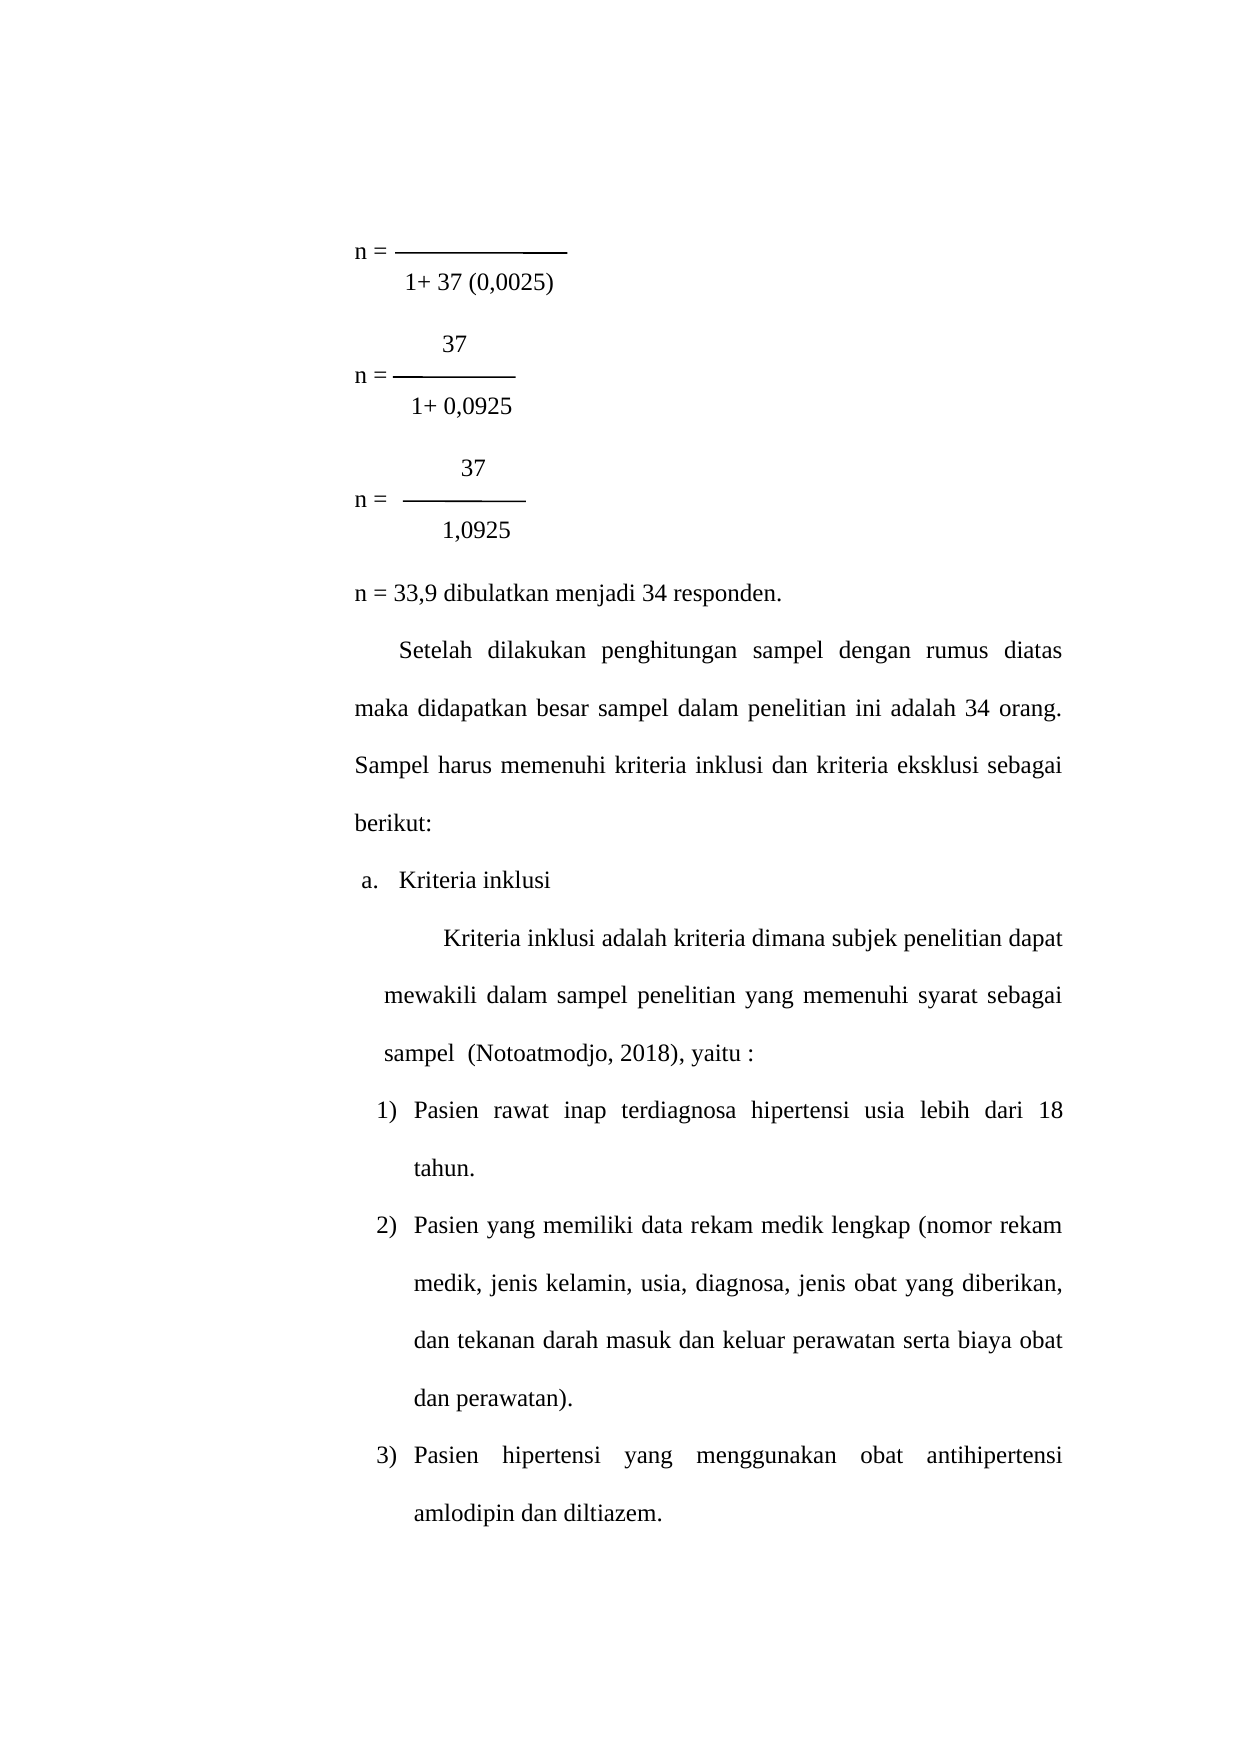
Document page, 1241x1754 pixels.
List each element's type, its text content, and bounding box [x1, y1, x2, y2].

list Setelah dilakukan penghitungan sampel dengan rumus diatas maka didapatkan besar sampel dalam penelitian ini adalah 34 orang. Sampel harus memenuhi kriteria inklusi dan kriteria eksklusi sebagai berikut: [354, 635, 1063, 836]
list 37 [354, 329, 1063, 358]
list Pasien yang memiliki data rekam medik lengkap (nomor rekam medik, jenis kelamin, usia, diagnosa, jenis obat yang diberikan, dan tekanan darah masuk dan keluar perawatan serta biaya obat dan perawatan). [376, 1210, 1063, 1411]
list n = 33,9 dibulatkan menjadi 34 responden. [354, 578, 1063, 606]
list 1,0925 [354, 516, 1063, 544]
list n = [354, 484, 1063, 513]
list 37 [354, 453, 1063, 482]
list Pasien hipertensi yang menggunakan obat antihipertensi amlodipin dan diltiazem. [376, 1440, 1063, 1526]
list n = [354, 360, 1063, 389]
list 1+ 37 (0,0025) [354, 267, 1063, 296]
list Pasien rawat inap terdiagnosa hipertensi usia lebih dari 18 tahun. [376, 1095, 1063, 1181]
list Kriteria inklusi adalah kriteria dimana subjek penelitian dapat mewakili dalam sampel penelitian yang memenuhi syarat sebagai sampel (Notoatmodjo, 2018), yaitu : [384, 923, 1063, 1066]
list Kriteria inklusi [361, 865, 1063, 894]
list 1+ 0,0925 [354, 391, 1063, 420]
list n = [354, 236, 1063, 265]
